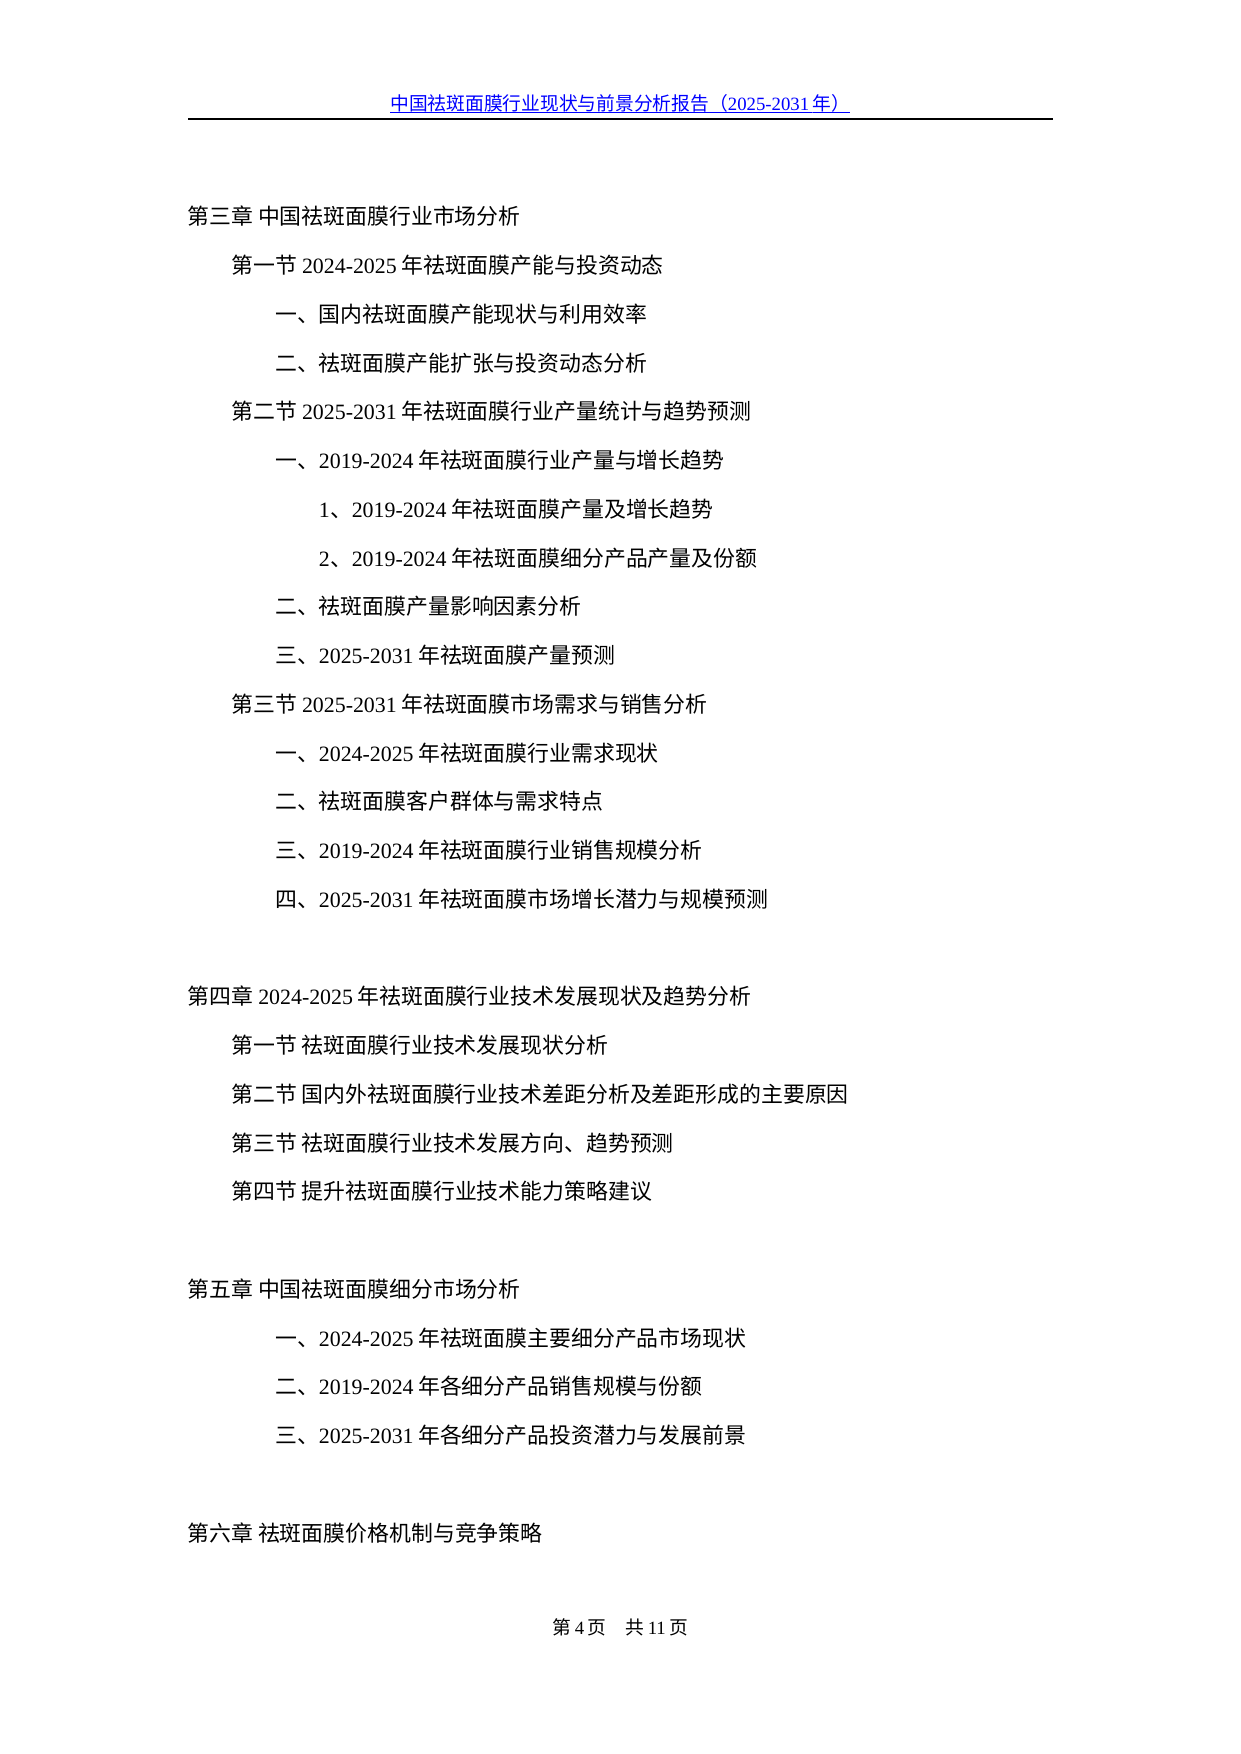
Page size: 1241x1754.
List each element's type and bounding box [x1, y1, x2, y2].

text [187, 150, 1053, 1548]
